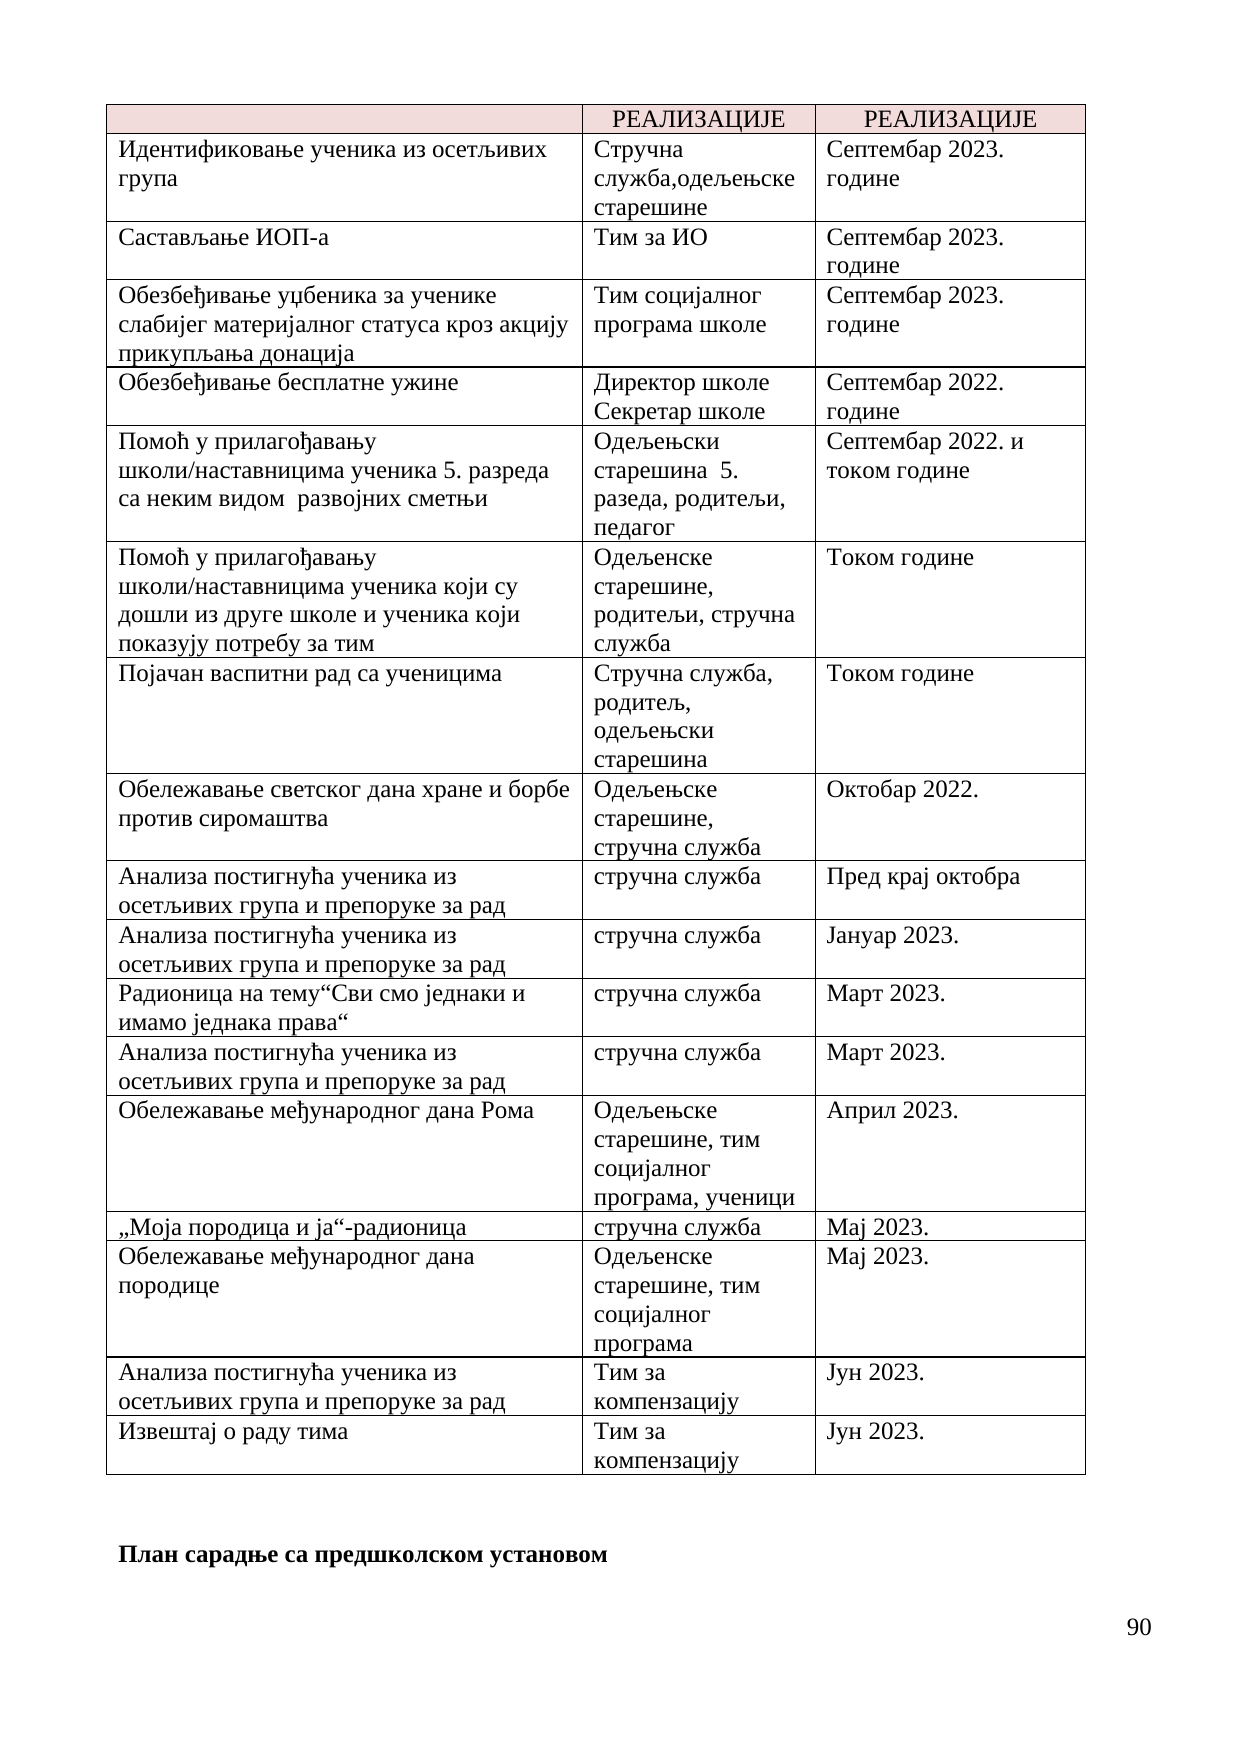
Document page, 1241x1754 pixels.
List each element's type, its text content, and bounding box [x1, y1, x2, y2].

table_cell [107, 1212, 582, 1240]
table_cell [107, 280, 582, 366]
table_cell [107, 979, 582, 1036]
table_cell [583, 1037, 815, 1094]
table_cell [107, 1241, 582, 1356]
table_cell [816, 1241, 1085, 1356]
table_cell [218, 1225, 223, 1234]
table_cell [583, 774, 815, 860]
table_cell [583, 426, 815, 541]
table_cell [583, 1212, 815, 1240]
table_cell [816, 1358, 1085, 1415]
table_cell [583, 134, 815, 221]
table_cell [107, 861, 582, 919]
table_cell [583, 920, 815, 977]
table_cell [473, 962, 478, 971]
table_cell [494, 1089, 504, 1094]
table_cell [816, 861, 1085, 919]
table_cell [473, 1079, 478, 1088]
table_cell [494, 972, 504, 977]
subtitle План сарадње са предшколском установом [118, 1539, 1152, 1568]
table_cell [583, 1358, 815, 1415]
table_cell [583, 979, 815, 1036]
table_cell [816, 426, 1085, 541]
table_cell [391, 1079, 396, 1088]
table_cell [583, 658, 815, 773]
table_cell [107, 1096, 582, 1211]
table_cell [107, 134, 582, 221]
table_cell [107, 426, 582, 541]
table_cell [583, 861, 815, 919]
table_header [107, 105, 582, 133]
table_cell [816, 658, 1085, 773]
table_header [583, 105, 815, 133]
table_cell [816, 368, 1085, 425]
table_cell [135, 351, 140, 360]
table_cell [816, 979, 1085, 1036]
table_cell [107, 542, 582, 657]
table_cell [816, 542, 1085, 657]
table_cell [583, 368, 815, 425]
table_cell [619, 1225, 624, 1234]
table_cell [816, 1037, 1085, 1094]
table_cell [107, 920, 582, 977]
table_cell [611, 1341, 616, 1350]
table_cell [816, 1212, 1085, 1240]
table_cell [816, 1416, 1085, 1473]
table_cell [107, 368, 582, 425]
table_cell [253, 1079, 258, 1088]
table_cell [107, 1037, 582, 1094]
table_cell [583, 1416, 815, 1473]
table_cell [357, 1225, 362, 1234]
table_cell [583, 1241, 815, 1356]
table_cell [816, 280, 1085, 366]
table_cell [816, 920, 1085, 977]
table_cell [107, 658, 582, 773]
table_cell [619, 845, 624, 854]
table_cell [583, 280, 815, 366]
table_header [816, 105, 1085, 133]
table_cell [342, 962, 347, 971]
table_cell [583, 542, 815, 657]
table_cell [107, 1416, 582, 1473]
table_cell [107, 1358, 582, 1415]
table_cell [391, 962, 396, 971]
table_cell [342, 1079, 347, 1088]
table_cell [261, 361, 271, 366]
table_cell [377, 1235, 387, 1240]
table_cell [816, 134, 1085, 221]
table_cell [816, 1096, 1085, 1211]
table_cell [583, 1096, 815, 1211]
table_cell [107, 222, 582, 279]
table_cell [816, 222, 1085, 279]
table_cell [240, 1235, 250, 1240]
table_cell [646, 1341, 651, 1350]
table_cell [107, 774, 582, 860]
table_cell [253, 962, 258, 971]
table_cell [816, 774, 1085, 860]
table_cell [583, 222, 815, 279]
